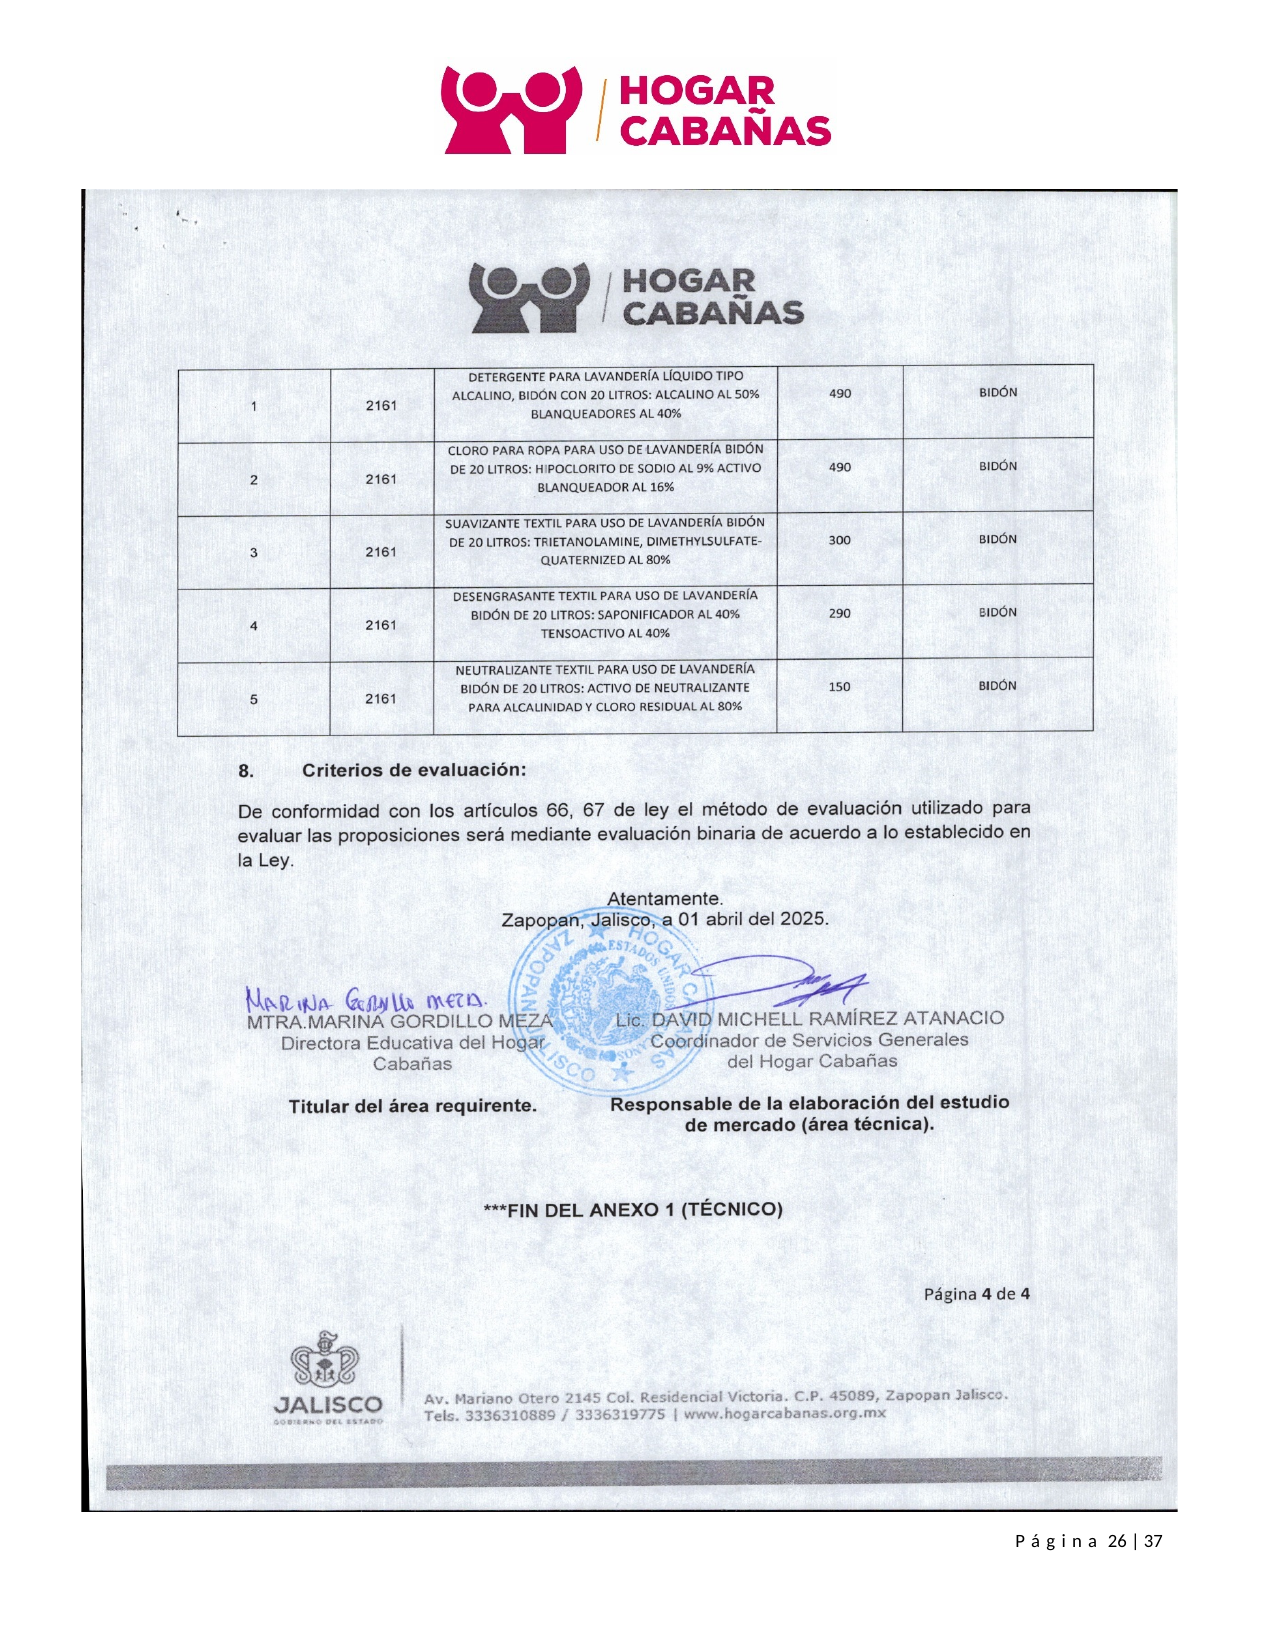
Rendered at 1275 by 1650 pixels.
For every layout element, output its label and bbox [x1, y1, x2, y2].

picture [81, 189, 1178, 1512]
picture [433, 57, 837, 155]
